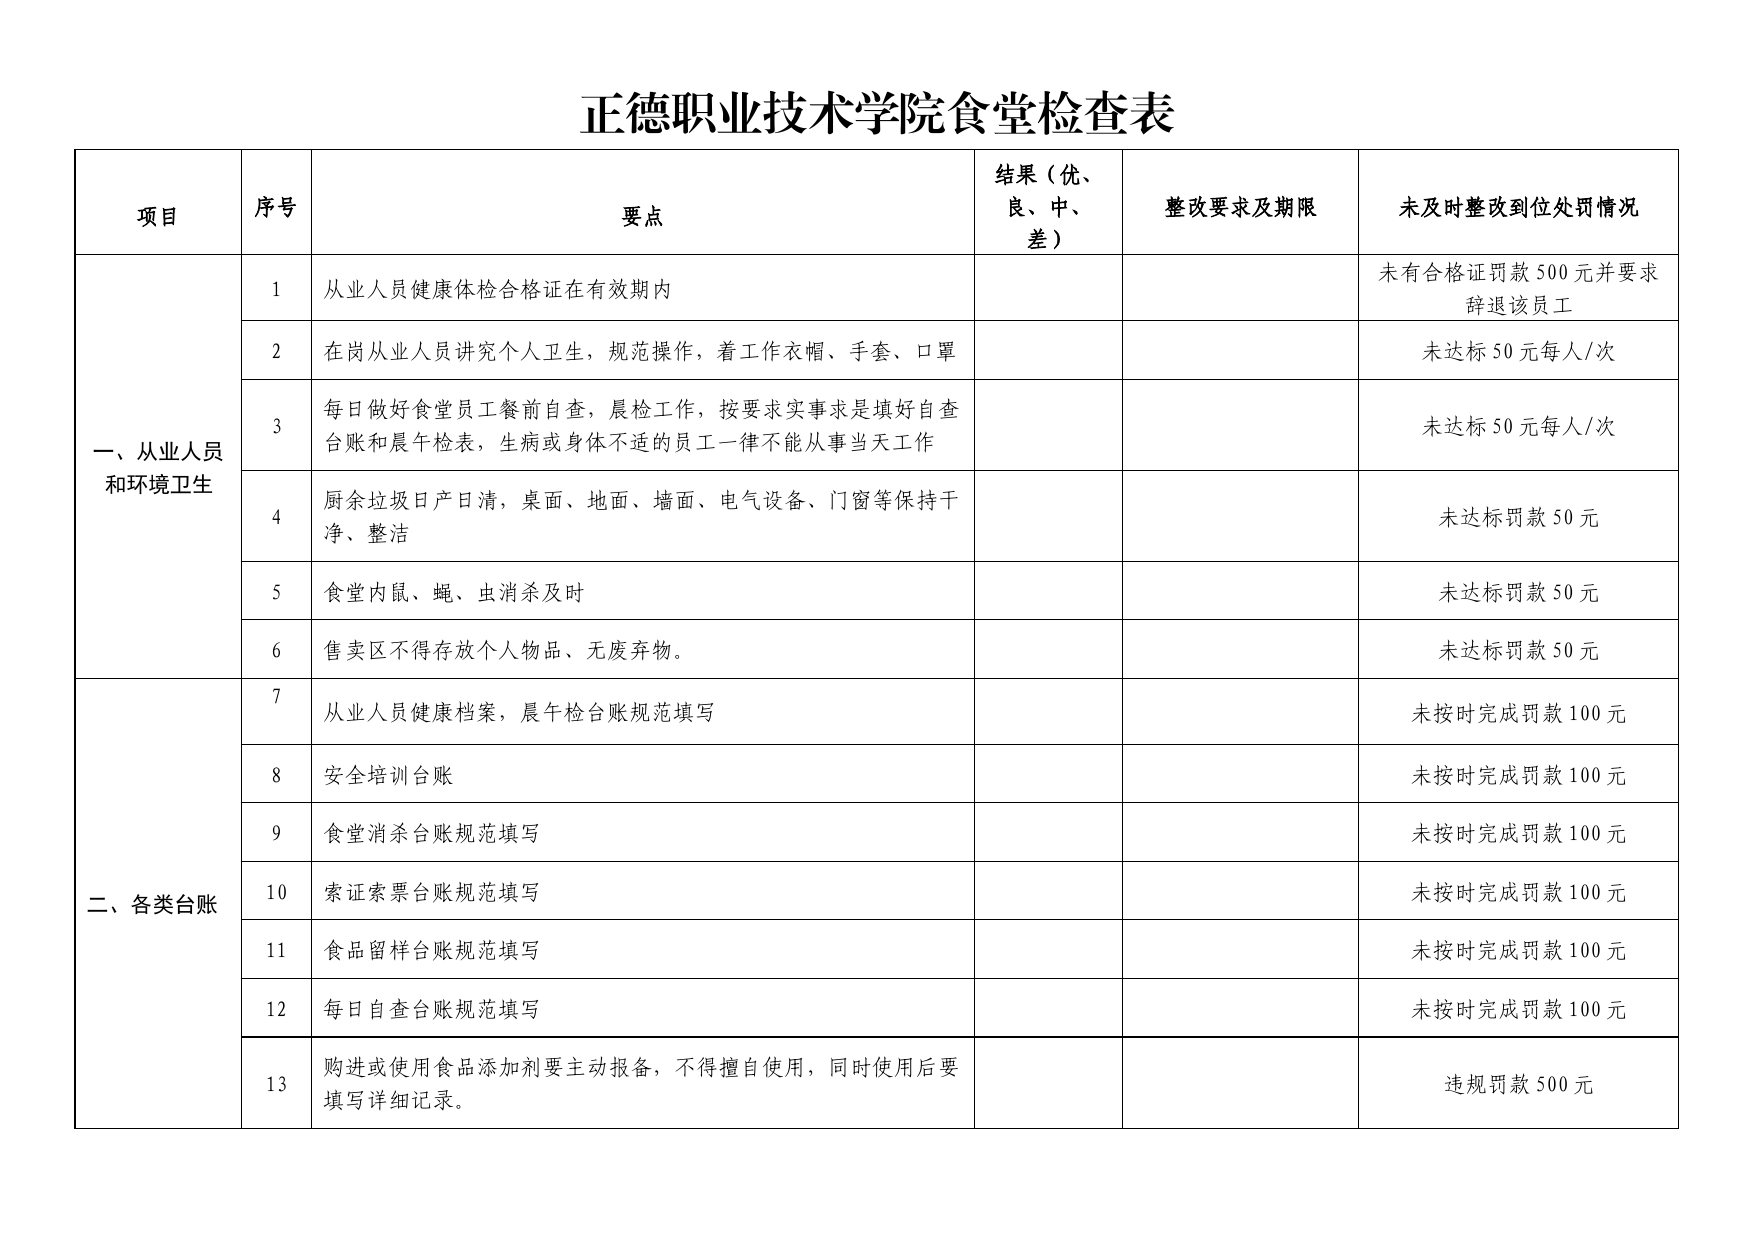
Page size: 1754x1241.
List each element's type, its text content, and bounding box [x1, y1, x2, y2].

table_cell [1123, 255, 1358, 320]
table_cell [1123, 979, 1358, 1036]
table_cell [975, 255, 1122, 320]
table_cell [975, 679, 1122, 744]
table_cell 违规罚款500元 [1359, 1038, 1678, 1127]
table_cell [1123, 620, 1358, 678]
table_cell [1123, 745, 1358, 802]
table_cell [975, 471, 1122, 561]
table_cell [1123, 562, 1358, 619]
table_cell [975, 745, 1122, 802]
table_cell 8 [242, 745, 311, 802]
table_cell [975, 920, 1122, 978]
table_cell 购进或使用食品添加剂要主动报备，不得擅自使用，同时使用后要填写详细记录。 [312, 1038, 974, 1127]
table_cell 4 [242, 471, 311, 561]
table_cell [975, 803, 1122, 861]
table_cell [1123, 920, 1358, 978]
table_header 未及时整改到位处罚情况 [1359, 150, 1678, 254]
table_cell 每日自查台账规范填写 [312, 979, 974, 1036]
table_header 整改要求及期限 [1123, 150, 1358, 254]
table_cell 食堂内鼠、蝇、虫消杀及时 [312, 562, 974, 619]
table_cell 食堂消杀台账规范填写 [312, 803, 974, 861]
text 正德职业技术学院食堂检查表 [75, 84, 1679, 149]
table_cell 售卖区不得存放个人物品、无废弃物。 [312, 620, 974, 678]
table_cell [1123, 380, 1358, 469]
table_cell 安全培训台账 [312, 745, 974, 802]
table_cell 索证索票台账规范填写 [312, 862, 974, 919]
table_cell [975, 321, 1122, 378]
table_cell 10 [242, 862, 311, 919]
table_cell 未按时完成罚款100元 [1359, 979, 1678, 1036]
table_cell [975, 862, 1122, 919]
table_cell 1 [242, 255, 311, 320]
table_cell [975, 1038, 1122, 1127]
table_header 结果（优、良、中、差） [975, 150, 1122, 254]
table_cell [1123, 803, 1358, 861]
table_cell 13 [242, 1038, 311, 1127]
table_cell 未按时完成罚款100元 [1359, 679, 1678, 744]
table_cell [1123, 679, 1358, 744]
table_cell [975, 620, 1122, 678]
table_cell 12 [242, 979, 311, 1036]
table_cell 未达标罚款50元 [1359, 471, 1678, 561]
table_cell 2 [242, 321, 311, 378]
table_cell [975, 562, 1122, 619]
table_cell 二、各类台账 [76, 679, 241, 1127]
table_cell 在岗从业人员讲究个人卫生，规范操作，着工作衣帽、手套、口罩 [312, 321, 974, 378]
table_cell 从业人员健康体检合格证在有效期内 [312, 255, 974, 320]
table_header 项目 [76, 150, 241, 254]
table_cell 未达标罚款50元 [1359, 620, 1678, 678]
table_cell 未按时完成罚款100元 [1359, 862, 1678, 919]
table_cell 厨余垃圾日产日清，桌面、地面、墙面、电气设备、门窗等保持干净、整洁 [312, 471, 974, 561]
table_cell [1123, 862, 1358, 919]
table_cell 未达标50元每人/次 [1359, 380, 1678, 469]
table_cell [1123, 471, 1358, 561]
table_header 序号 [242, 150, 311, 254]
table_header 要点 [312, 150, 974, 254]
table_cell 3 [242, 380, 311, 469]
table_cell [975, 380, 1122, 469]
table_cell 未达标50元每人/次 [1359, 321, 1678, 378]
table_cell [975, 979, 1122, 1036]
table_cell 11 [242, 920, 311, 978]
table_cell 6 [242, 620, 311, 678]
table_cell 未按时完成罚款100元 [1359, 745, 1678, 802]
table_cell 一、从业人员和环境卫生 [76, 255, 241, 678]
table_cell 每日做好食堂员工餐前自查，晨检工作，按要求实事求是填好自查台账和晨午检表，生病或身体不适的员工一律不能从事当天工作 [312, 380, 974, 469]
table_cell [1123, 1038, 1358, 1127]
table_cell 7 [242, 679, 311, 744]
table_cell 未按时完成罚款100元 [1359, 920, 1678, 978]
table_cell [1123, 321, 1358, 378]
table_cell 未达标罚款50元 [1359, 562, 1678, 619]
table_cell 9 [242, 803, 311, 861]
table_cell 食品留样台账规范填写 [312, 920, 974, 978]
table_cell 未有合格证罚款500元并要求辞退该员工 [1359, 255, 1678, 320]
table_cell 未按时完成罚款100元 [1359, 803, 1678, 861]
table_cell 从业人员健康档案，晨午检台账规范填写 [312, 679, 974, 744]
table_cell 5 [242, 562, 311, 619]
